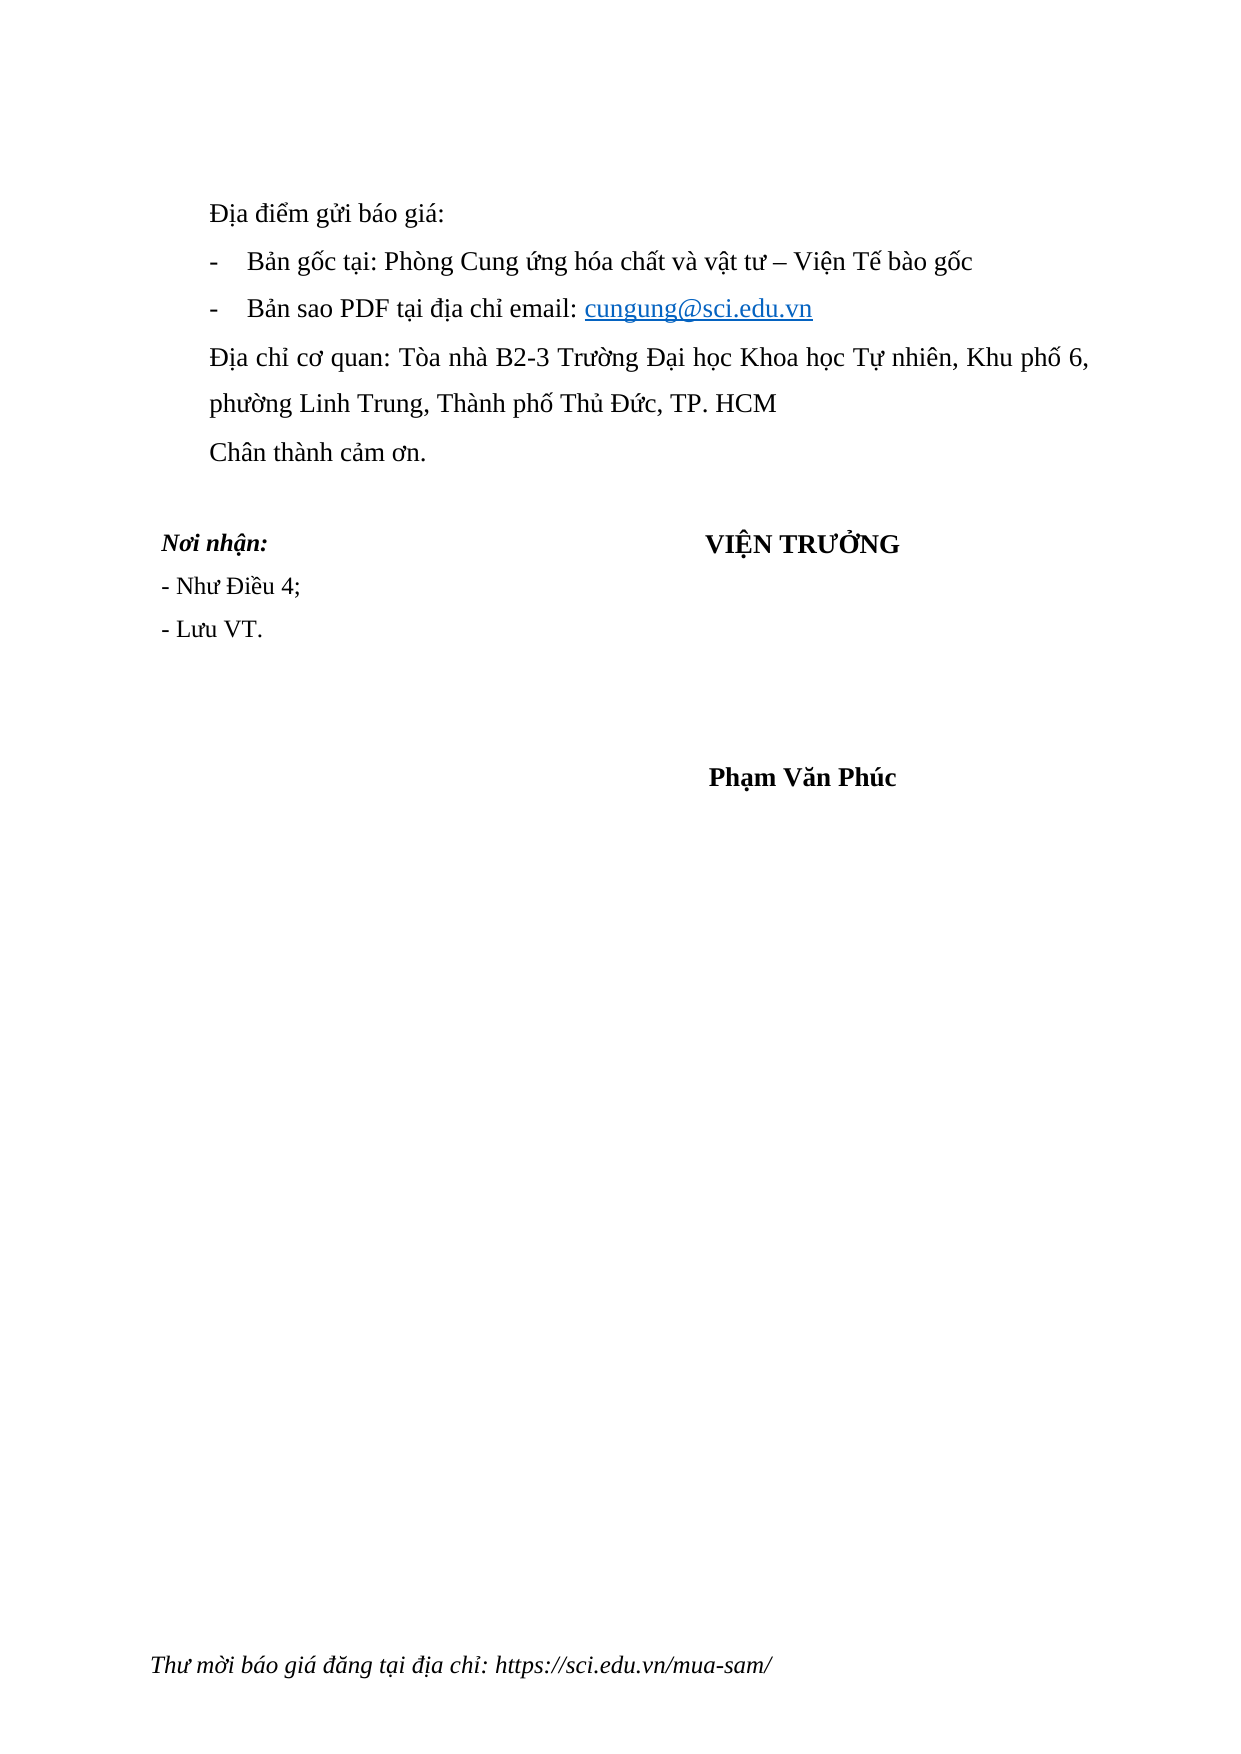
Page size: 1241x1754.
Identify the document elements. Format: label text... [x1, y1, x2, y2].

text Chân thành cảm ơn. [209, 436, 1090, 467]
text Địa điểm gửi báo giá: [209, 150, 1090, 228]
text Địa chỉ cơ quan: Tòa nhà B2-3 Trường Đại học Khoa học Tự nhiên, Khu phố 6, phường Linh Trung, Thành phố Thủ Đức, TP. HCM [209, 341, 1090, 419]
table_header Nơi nhận: - Như Điều 4; - Lưu VT. [150, 528, 520, 807]
table_header VIỆN TRƯỞNG Phạm Văn Phúc [520, 528, 1090, 807]
list Bản sao PDF tại địa chỉ email: cungung@sci.edu.vn [209, 292, 1090, 323]
list Bản gốc tại: Phòng Cung ứng hóa chất và vật tư – Viện Tế bào gốc [209, 245, 1090, 277]
